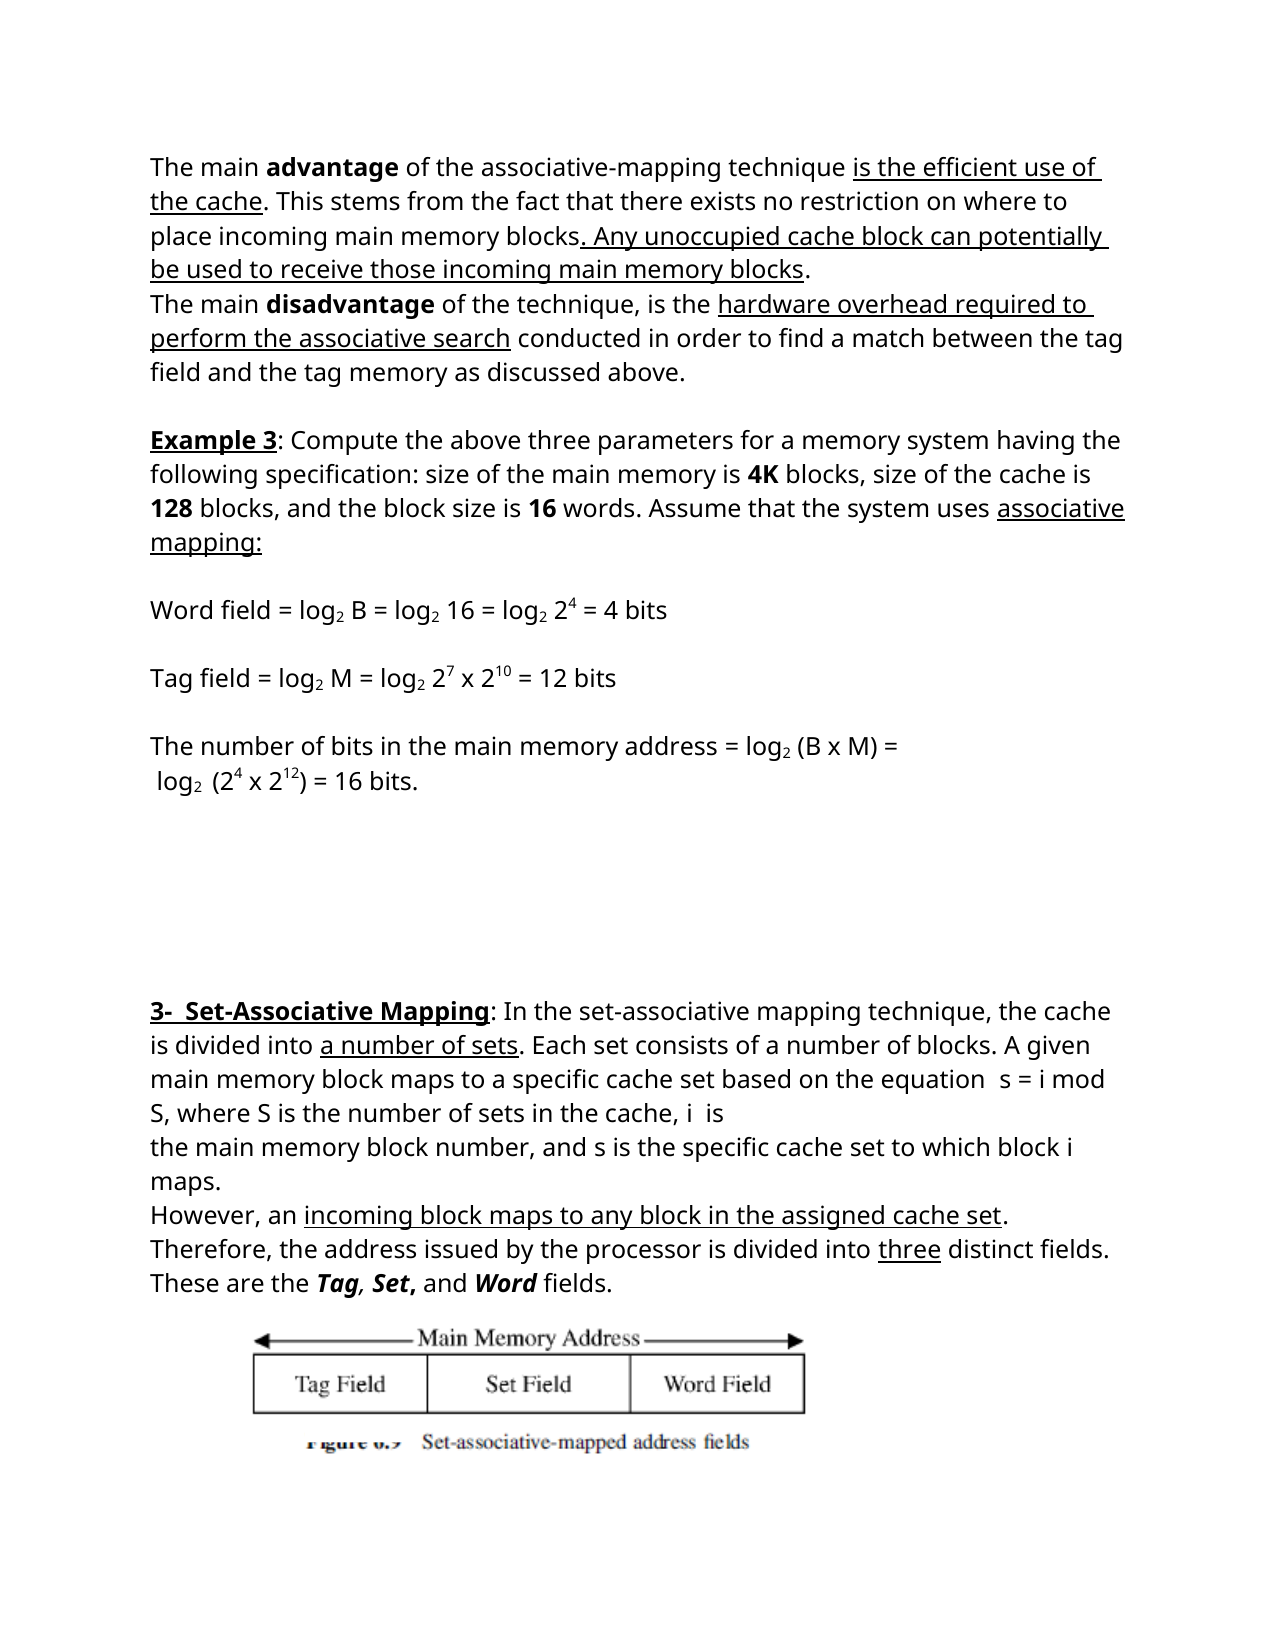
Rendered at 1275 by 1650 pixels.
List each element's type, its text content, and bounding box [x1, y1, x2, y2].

text log2 (24 x 212) = 16 bits. [150, 763, 1125, 797]
text The main disadvantage of the technique, is the hardware overhead required to perform the associative search conducted in order to find a match between the tag field and the tag memory as discussed above. [150, 286, 1125, 388]
text the main memory block number, and s is the specific cache set to which block i maps. [150, 1130, 1125, 1198]
picture [150, 1300, 904, 1479]
text Word field = log2 B = log2 16 = log2 24 = 4 bits [150, 593, 1125, 627]
text 3- Set-Associative Mapping: In the set-associative mapping technique, the cache is divided into a number of sets. Each set consists of a number of blocks. A given main memory block maps to a specific cache set based on the equation s = i mod S, where S is the number of sets in the cache, i is [150, 993, 1125, 1130]
text Example 3: Compute the above three parameters for a memory system having the following specification: size of the main memory is 4K blocks, size of the cache is 128 blocks, and the block size is 16 words. Assume that the system uses associative mapping: [150, 422, 1125, 559]
text The main advantage of the associative-mapping technique is the efficient use of the cache. This stems from the fact that there exists no restriction on where to place incoming main memory blocks. Any unoccupied cache block can potentially be used to receive those incoming main memory blocks. [150, 150, 1125, 286]
text Tag field = log2 M = log2 27 x 210 = 12 bits [150, 661, 1125, 695]
text The number of bits in the main memory address = log2 (B x M) = [150, 729, 1125, 763]
